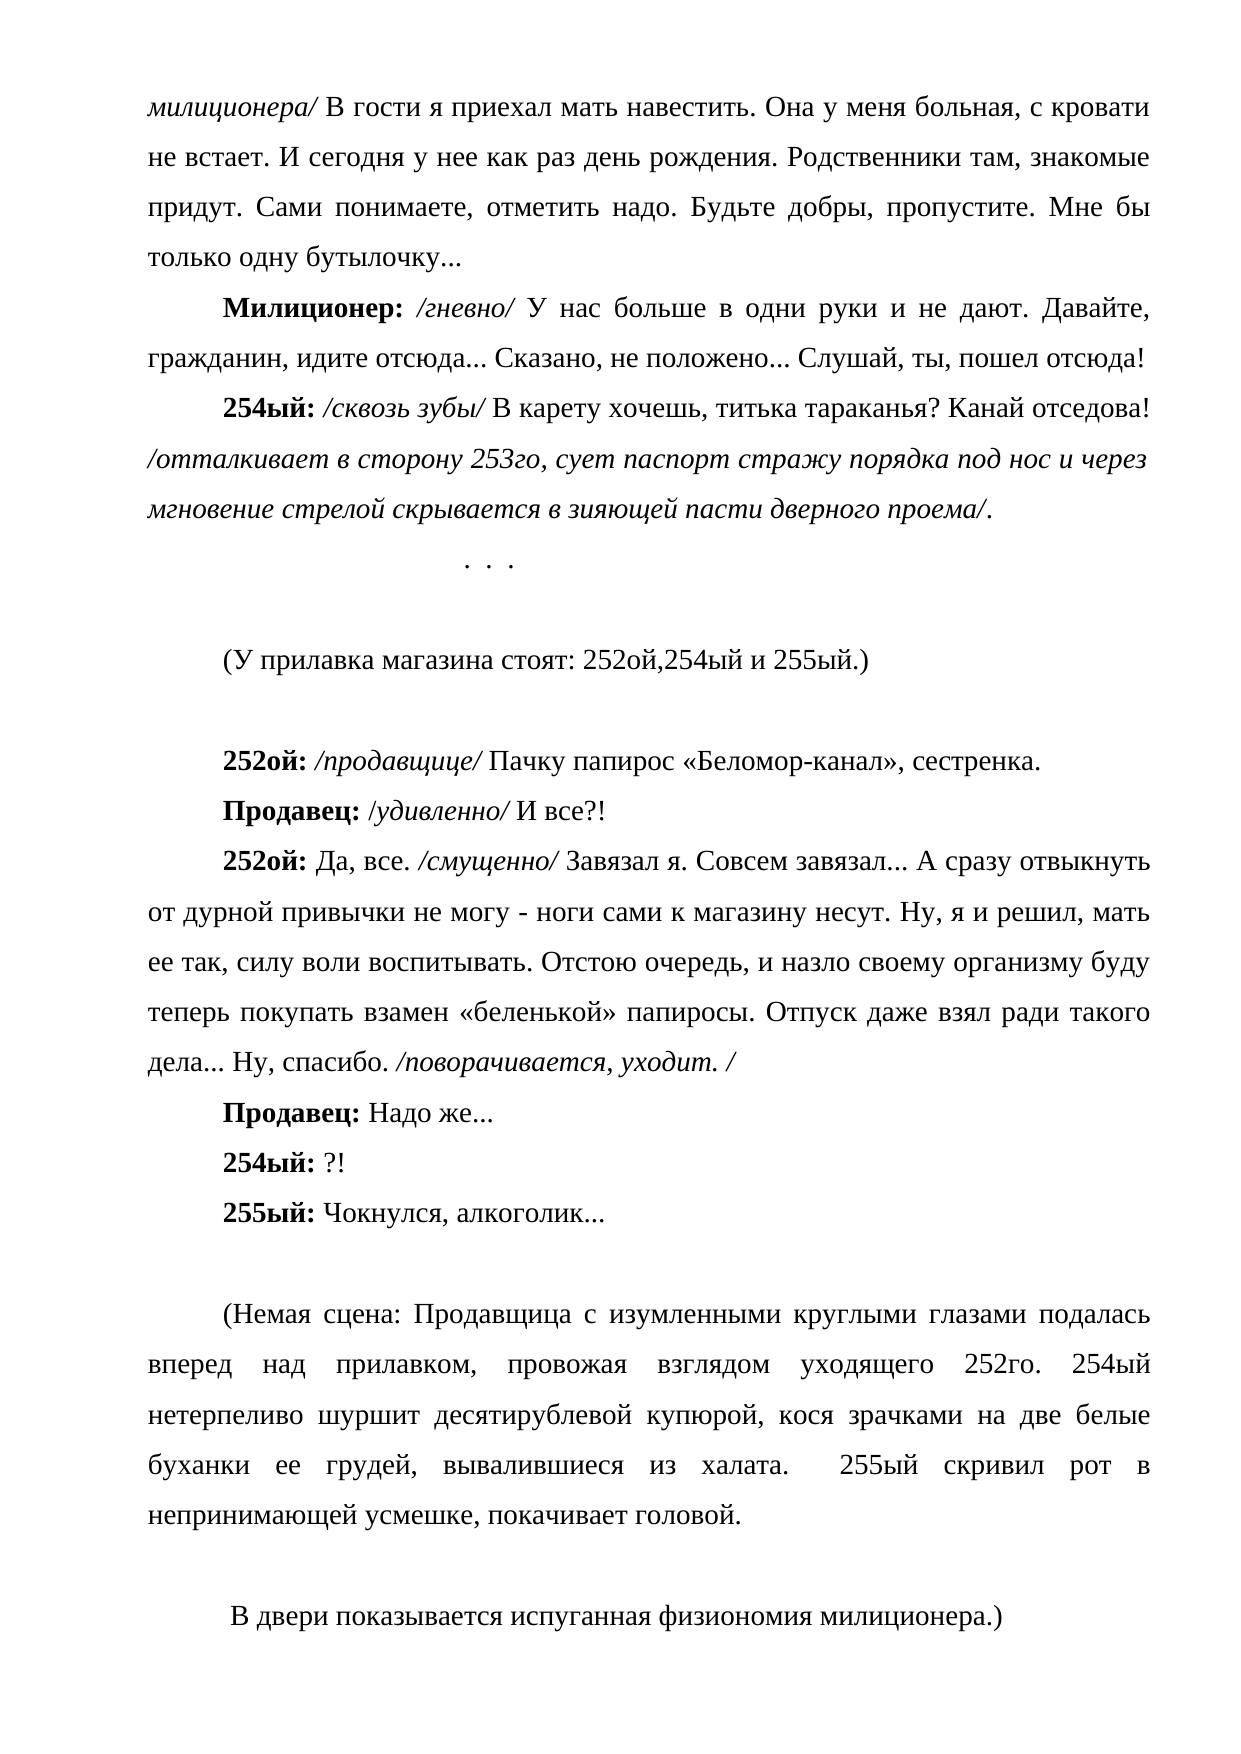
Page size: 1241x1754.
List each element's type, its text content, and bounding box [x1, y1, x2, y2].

text 254ый: /сквозь зубы/ В карету хочешь, титька тараканья? Канай отседова! /отталкивает в сторону 253го, сует паспорт стражу порядка под нос и через мгновение стрелой скрывается в зияющей пасти дверного проема/. [148, 391, 1152, 525]
text Милиционер: /гневно/ У нас больше в одни руки и не дают. Давайте, гражданин, идите отсюда... Сказано, не положено... Слушай, ты, пошел отсюда! [148, 290, 1152, 374]
text (Немая сцена: Продавщица с изумленными круглыми глазами подалась вперед над прилавком, провожая взглядом уходящего 252го. 254ый нетерпеливо шуршит десятирублевой купюрой, кося зрачками на две белые буханки ее грудей, вывалившиеся из халата. 255ый скривил рот в непринимающей усмешке, покачивает головой. [148, 1296, 1152, 1531]
text 254ый: ?! [148, 1145, 1152, 1179]
text 252ой: Да, все. /смущенно/ Завязал я. Совсем завязал... А сразу отвыкнуть от дурной привычки не могу - ноги сами к магазину несут. Ну, я и решил, мать ее так, силу воли воспитывать. Отстою очередь, и назло своему организму буду теперь покупать взамен «беленькой» папиросы. Отпуск даже взял ради такого дела... Ну, спасибо. /поворачивается, уходит. / [148, 843, 1152, 1078]
text Продавец: /удивленно/ И все?! [148, 793, 1152, 827]
text 252ой: /продавщице/ Пачку папирос «Беломор-канал», сестренка. [148, 743, 1152, 776]
text (У прилавка магазина стоят: 252ой,254ый и 255ый.) [148, 642, 1152, 676]
text . . . [148, 541, 1152, 575]
text 255ый: Чокнулся, алкоголик... [148, 1196, 1152, 1229]
text Продавец: Надо же... [148, 1095, 1152, 1128]
text В двери показывается испуганная физиономия милиционера.) [148, 1598, 1152, 1632]
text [148, 89, 1152, 273]
